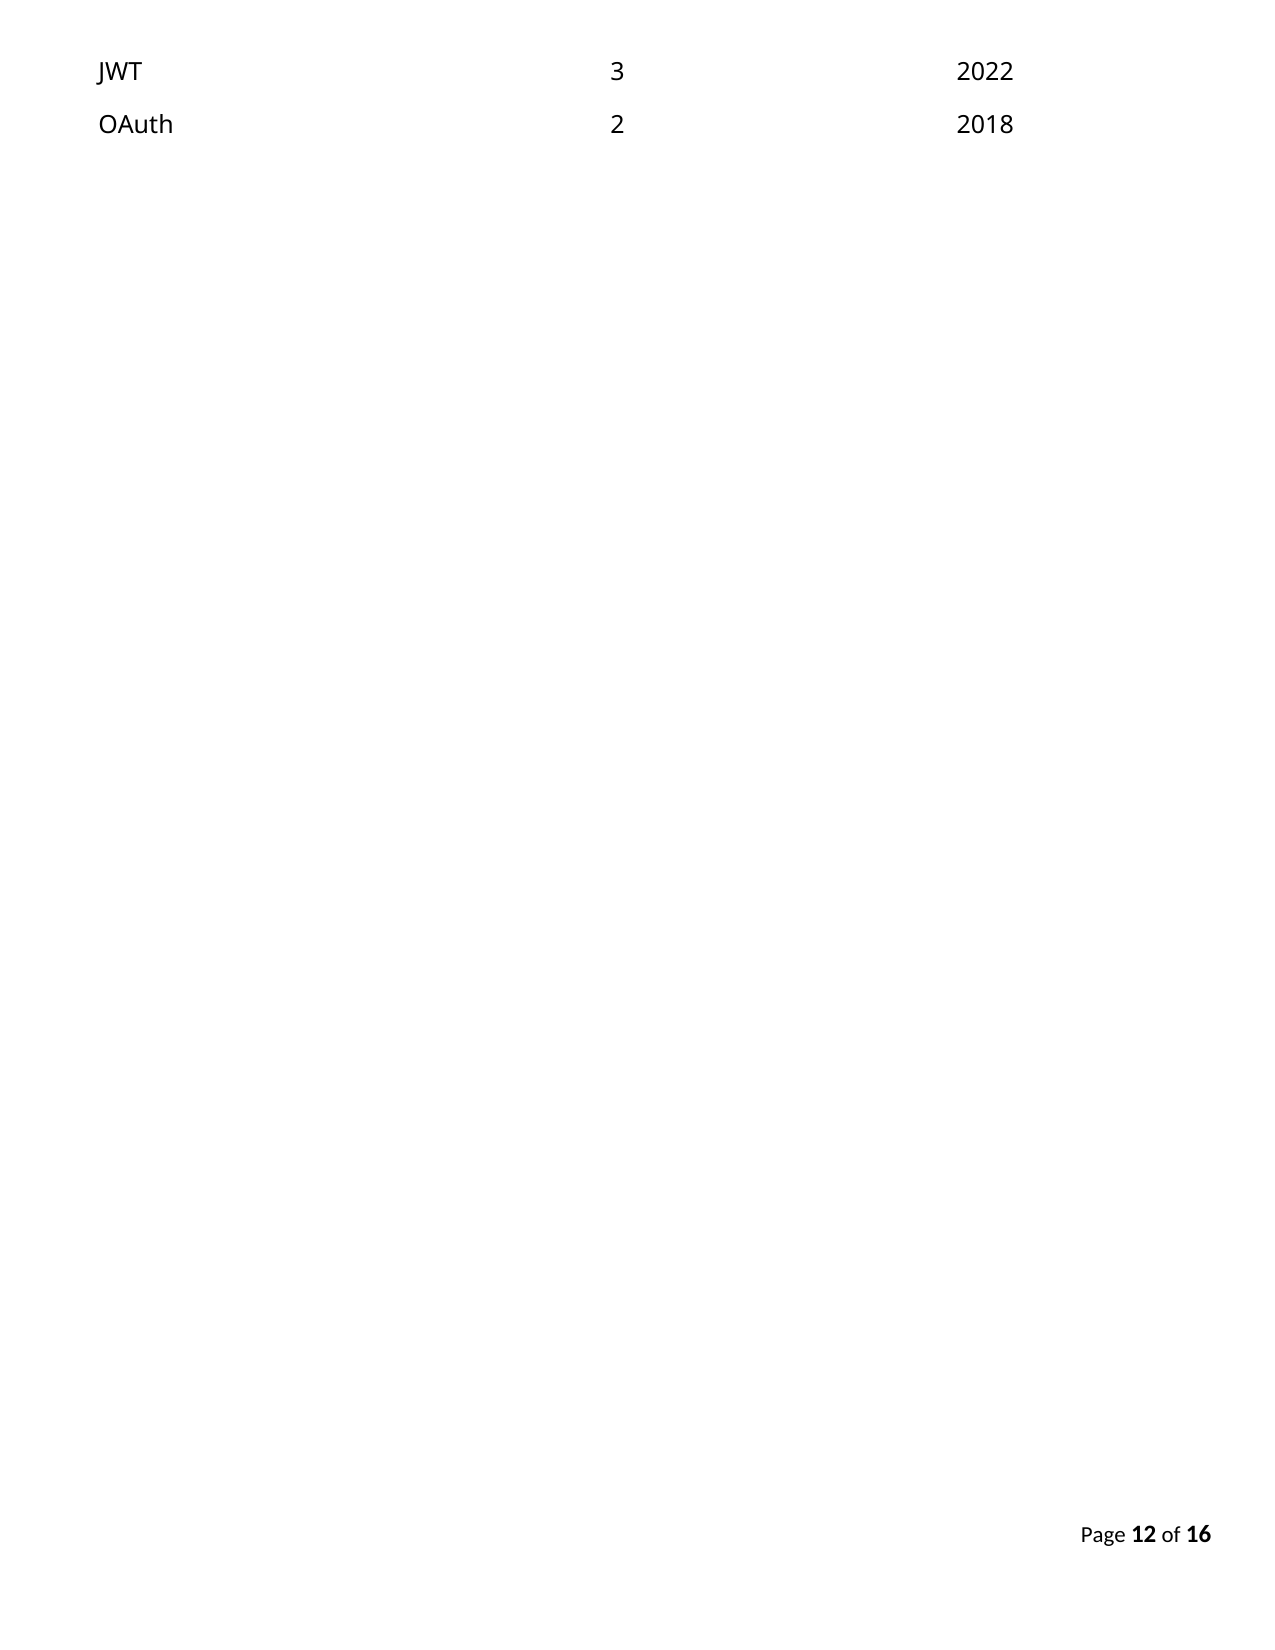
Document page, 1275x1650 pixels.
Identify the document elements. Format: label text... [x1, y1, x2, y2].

table_cell JWT [89, 44, 601, 97]
table_cell 2022 [947, 44, 1211, 97]
table_cell 3 [601, 44, 947, 97]
table_cell 2018 [947, 97, 1211, 150]
table_cell OAuth [89, 97, 601, 150]
table_cell 2 [601, 97, 947, 150]
